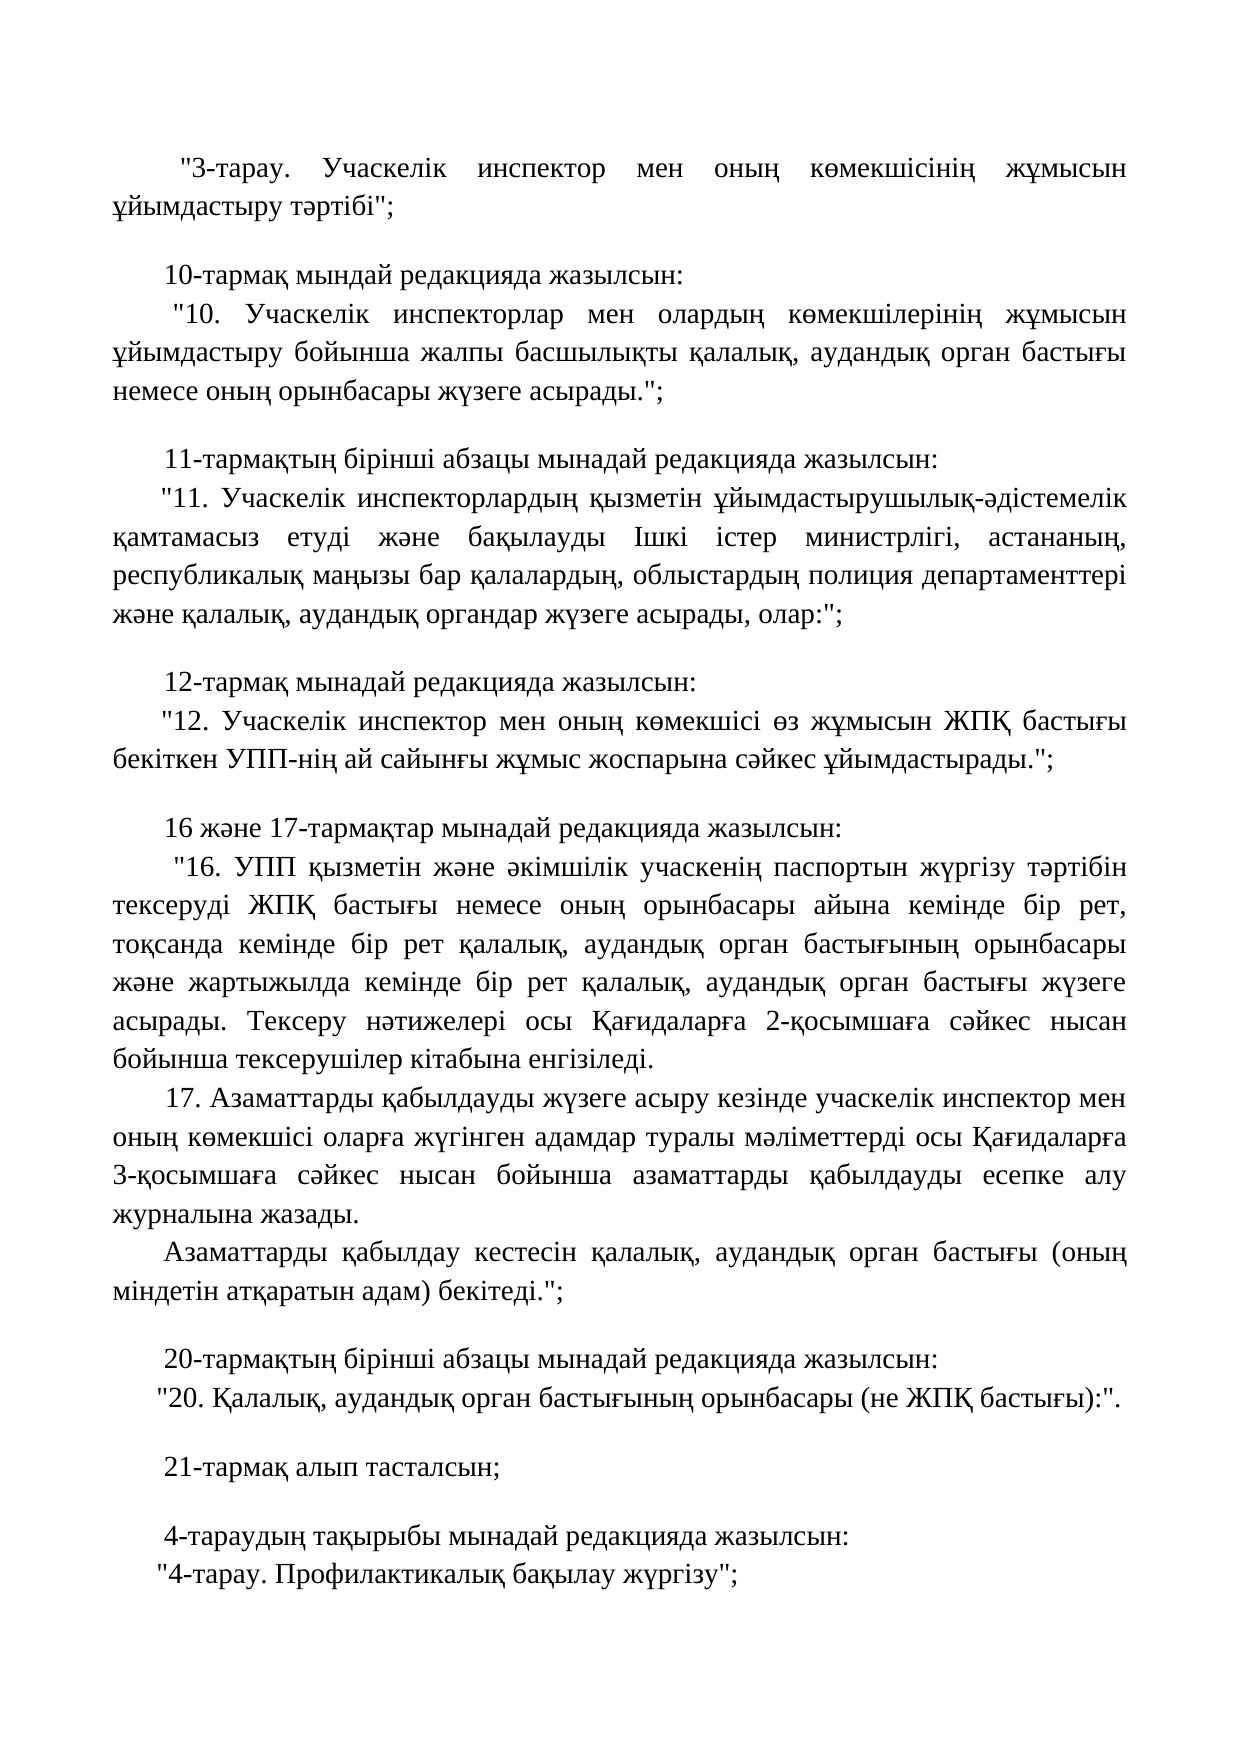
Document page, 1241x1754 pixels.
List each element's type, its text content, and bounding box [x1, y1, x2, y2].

text 4-тараудың тақырыбы мынадай редакцияда жазылсын: [112, 1518, 1128, 1551]
text 10-тармақ мындай редакцияда жазылсын: [112, 257, 1128, 291]
text 21-тармақ алып тасталсын; [112, 1449, 1128, 1482]
text "4-тарау. Профилактикалық бақылау жүргізу"; [112, 1556, 1128, 1590]
text "16. УПП қызметін және әкімшілік учаскенің паспортын жүргізу тәртібін тексеруді ЖПҚ бастығы немесе оның орынбасары айына кемінде бір рет, тоқсанда кемінде бір рет қалалық, аудандық орган бастығының орынбасары және жартыжылда кемінде бір рет қалалық, аудандық орган бастығы жүзеге асырады. Тексеру нәтижелері осы Қағидаларға 2-қосымшаға сәйкес нысан бойынша тексерушілер кітабына енгізіледі. [112, 849, 1128, 1075]
text "20. Қалалық, аудандық орган бастығының орынбасары (не ЖПҚ бастығы):". [112, 1380, 1128, 1414]
text "12. Учаскелік инспектор мен оның көмекшісі өз жұмысын ЖПҚ бастығы бекіткен УПП-нің ай сайынғы жұмыс жоспарына сәйкес ұйымдастырады."; [112, 703, 1128, 775]
text "10. Учаскелік инспекторлар мен олардың көмекшілерінің жұмысын ұйымдастыру бойынша жалпы басшылықты қалалық, аудандық орган бастығы немесе оның орынбасары жүзеге асырады."; [112, 296, 1128, 406]
text 12-тармақ мынадай редакцияда жазылсын: [112, 664, 1128, 698]
text 20-тармақтың бірінші абзацы мынадай редакцияда жазылсын: [112, 1342, 1128, 1375]
text "3-тарау. Учаскелік инспектор мен оның көмекшісінің жұмысын ұйымдастыру тәртібі"; [112, 150, 1128, 222]
text 17. Азаматтарды қабылдауды жүзеге асыру кезінде учаскелік инспектор мен оның көмекшісі оларға жүгінген адамдар туралы мәліметтерді осы Қағидаларға 3-қосымшаға сәйкес нысан бойынша азаматтарды қабылдауды есепке алу журналына жазады. [112, 1080, 1128, 1229]
text 16 және 17-тармақтар мынадай редакцияда жазылсын: [112, 810, 1128, 844]
text "11. Учаскелік инспекторлардың қызметін ұйымдастырушылық-әдістемелік қамтамасыз етуді және бақылауды Ішкі істер министрлігі, астананың, республикалық маңызы бар қалалардың, облыстардың полиция департаменттері және қалалық, аудандық органдар жүзеге асырады, олар:"; [112, 480, 1128, 629]
text Азаматтарды қабылдау кестесін қалалық, аудандық орган бастығы (оның міндетін атқаратын адам) бекітеді."; [112, 1234, 1128, 1306]
text 11-тармақтың бірінші абзацы мынадай редакцияда жазылсын: [112, 442, 1128, 475]
